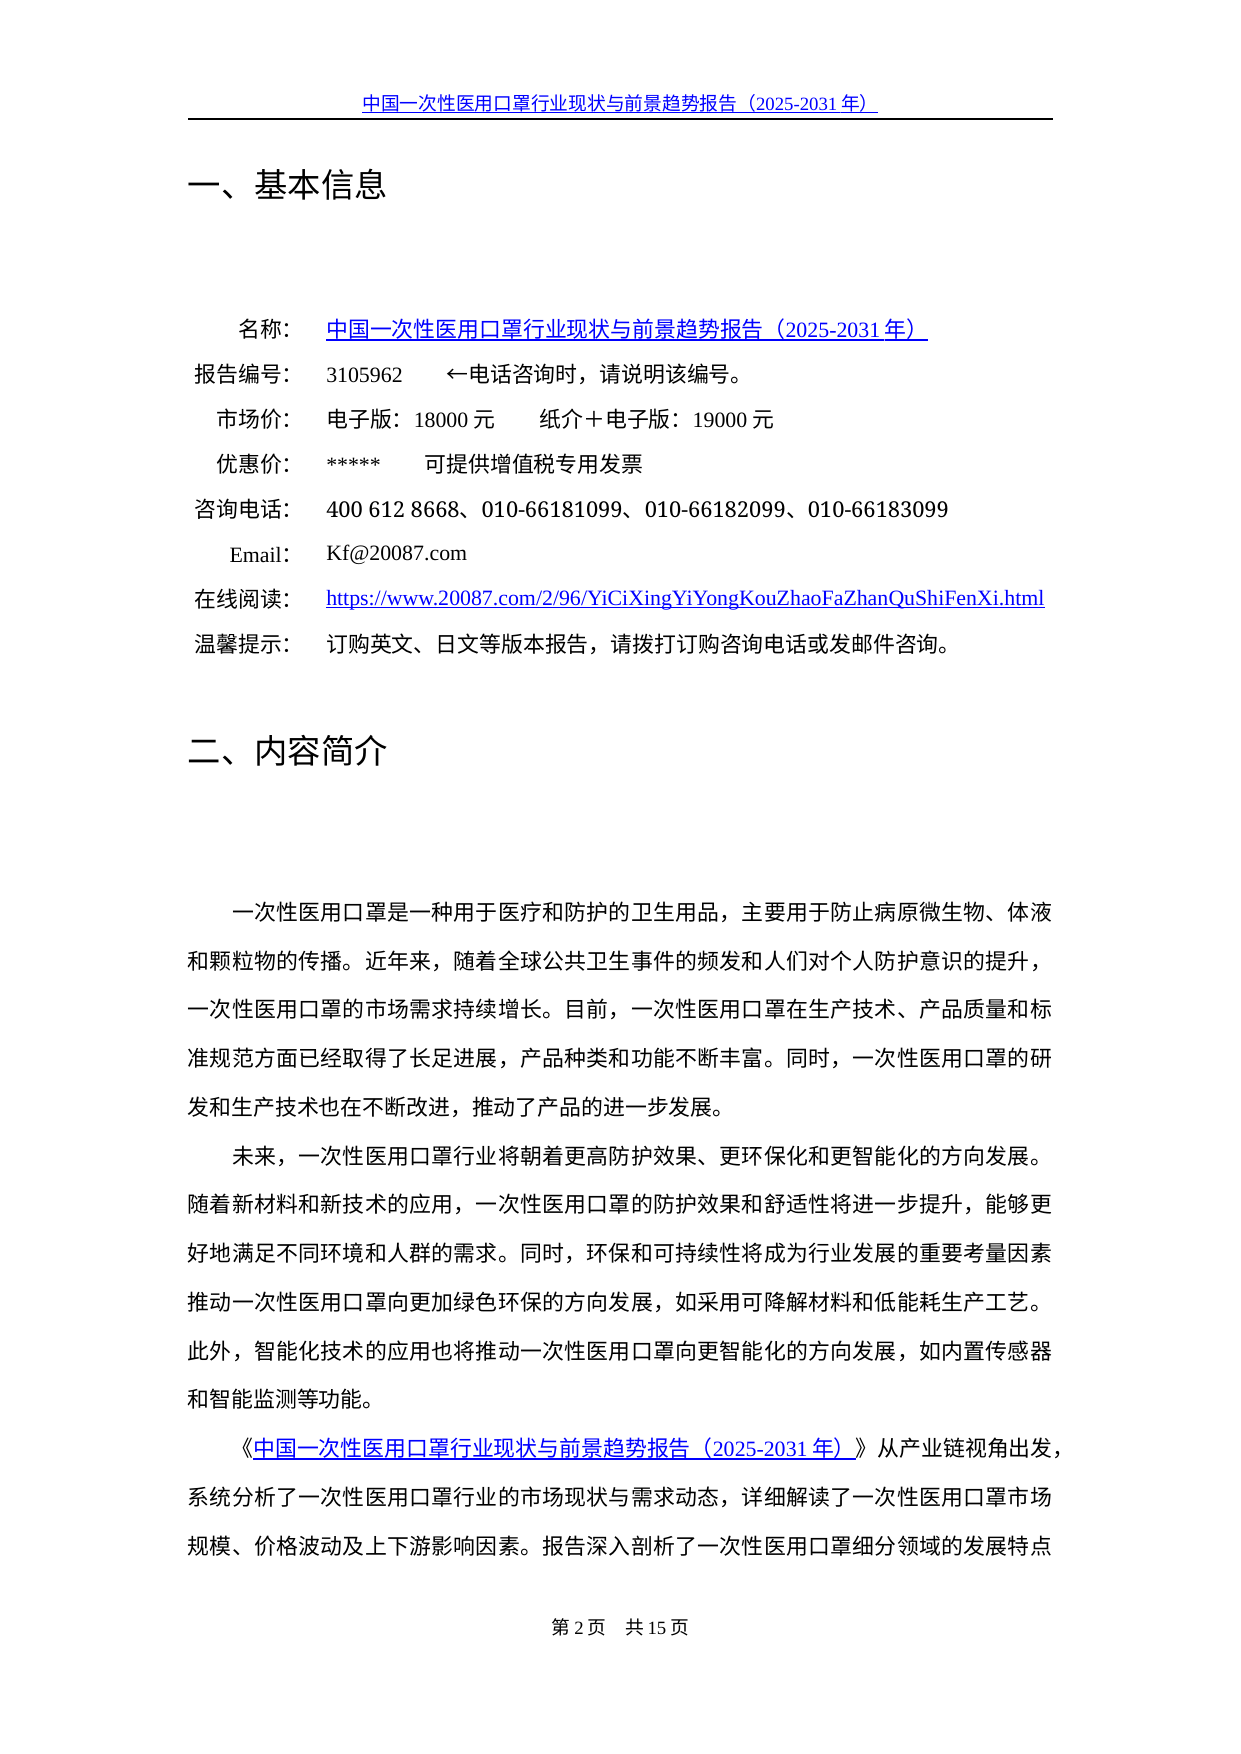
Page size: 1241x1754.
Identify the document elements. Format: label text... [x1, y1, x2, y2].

table_cell ***** 可提供增值税专用发票 [315, 447, 1073, 492]
table_cell 优惠价： [167, 447, 315, 492]
table_header 名称： [167, 312, 315, 357]
table_cell 3105962 ←电话咨询时，请说明该编号。 [315, 357, 1073, 402]
table_cell 400 612 8668、010-66181099、010-66182099、010-66183099 [315, 492, 1073, 537]
table_cell Kf@20087.com [315, 537, 1073, 582]
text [187, 894, 1053, 1561]
table_cell 咨询电话： [167, 492, 315, 537]
table_cell Email： [167, 537, 315, 582]
table_cell 温馨提示： [167, 627, 315, 672]
table_cell 电子版：18000 元 纸介＋电子版：19000 元 [315, 402, 1073, 447]
table_cell 报告编号： [167, 357, 315, 402]
table_cell 在线阅读： [167, 582, 315, 627]
table_cell 订购英文、日文等版本报告，请拨打订购咨询电话或发邮件咨询。 [315, 627, 1073, 672]
table_header 中国一次性医用口罩行业现状与前景趋势报告（2025-2031年） [315, 312, 1073, 357]
title 二、内容简介 [187, 717, 1053, 782]
table_cell 市场价： [167, 402, 315, 447]
title 一、基本信息 [187, 150, 1053, 215]
table_cell [315, 582, 1073, 627]
